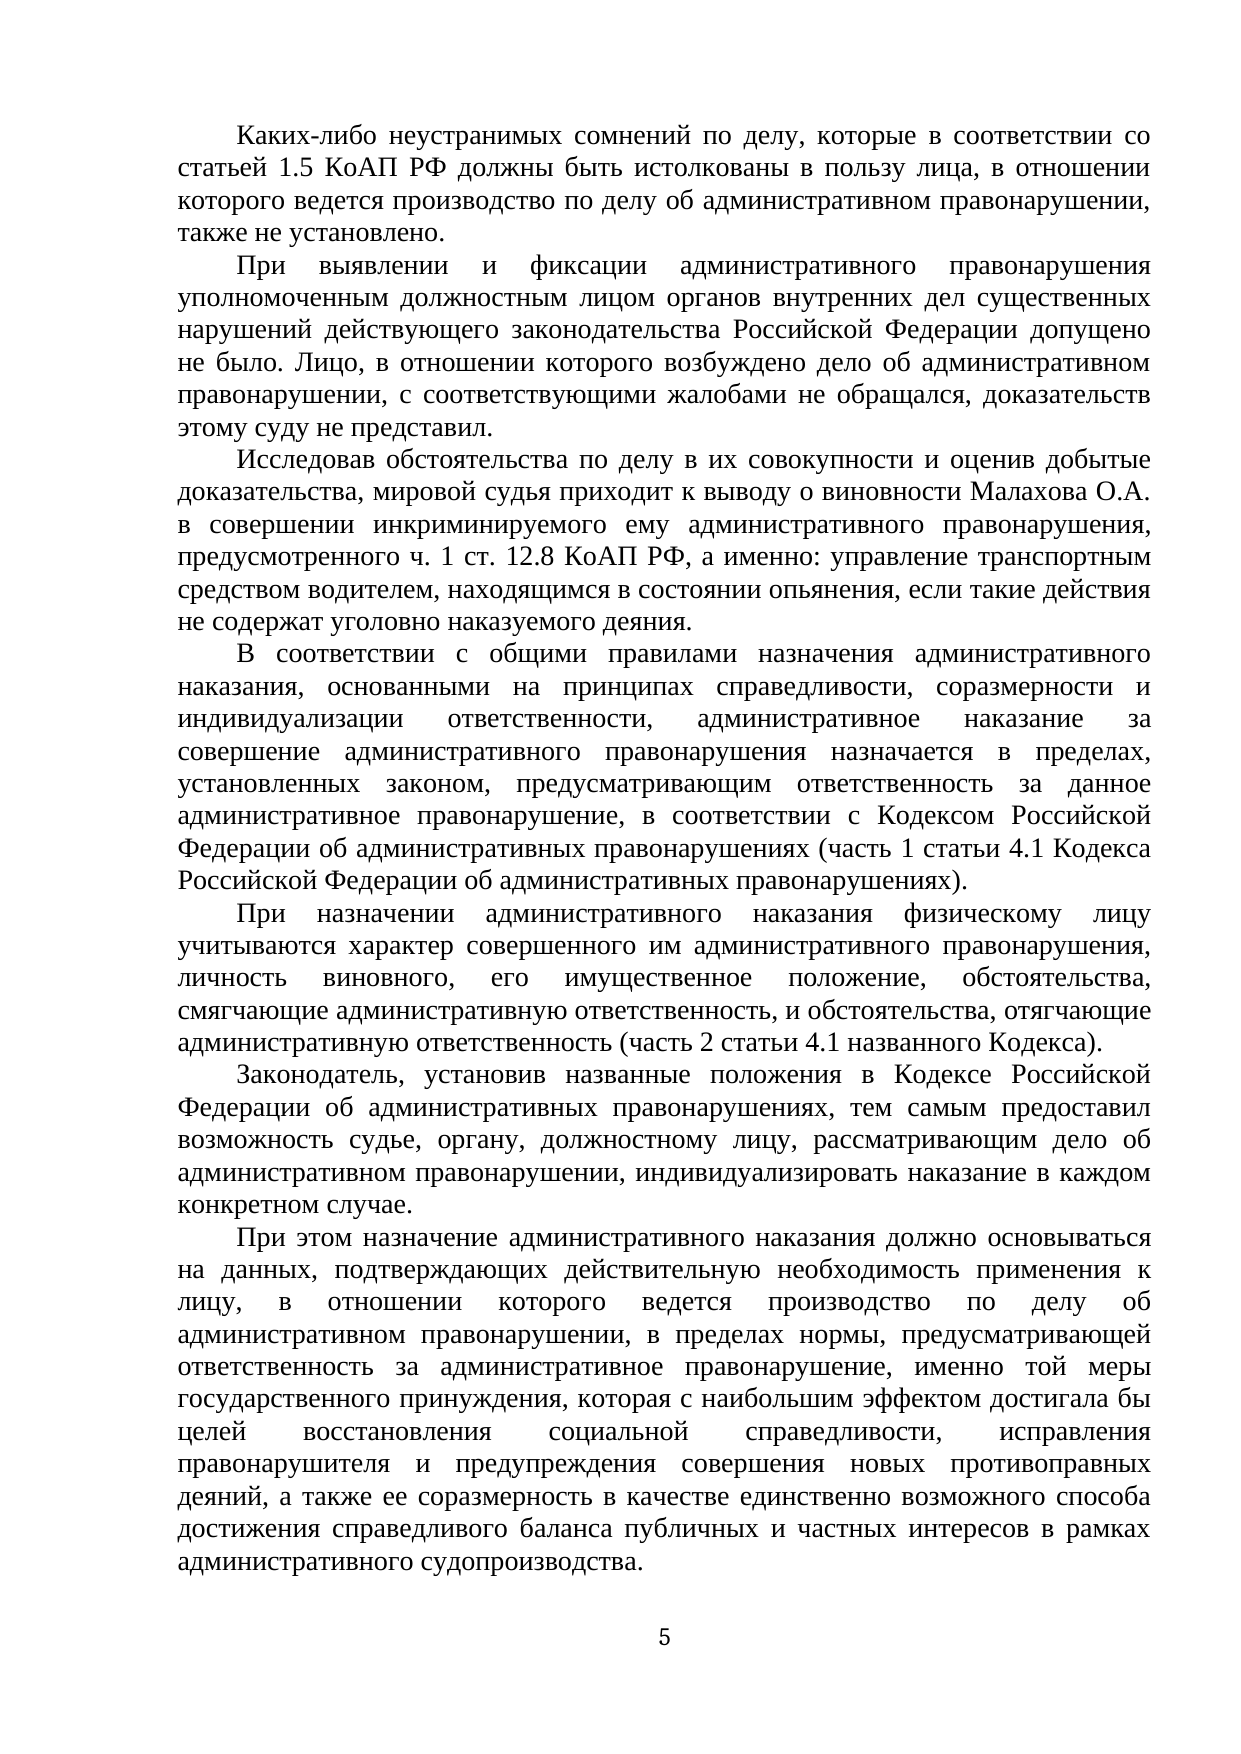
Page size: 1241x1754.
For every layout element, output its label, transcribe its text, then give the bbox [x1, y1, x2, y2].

text При этом назначение административного наказания должно основываться на данных, подтверждающих действительную необходимость применения к лицу, в отношении которого ведется производство по делу об административном правонарушении, в пределах нормы, предусматривающей ответственность за административное правонарушение, именно той меры государственного принуждения, которая с наибольшим эффектом достигала бы целей восстановления социальной справедливости, исправления правонарушителя и предупреждения совершения новых противоправных деяний, а также ее соразмерность в качестве единственно возможного способа достижения справедливого баланса публичных и частных интересов в рамках административного судопроизводства. [177, 1219, 1152, 1576]
text В соответствии с общими правилами назначения административного наказания, основанными на принципах справедливости, соразмерности и индивидуализации ответственности, административное наказание за совершение административного правонарушения назначается в пределах, установленных законом, предусматривающим ответственность за данное административное правонарушение, в соответствии с Кодексом Российской Федерации об административных правонарушениях (часть 1 статьи 4.1 Кодекса Российской Федерации об административных правонарушениях). [177, 636, 1152, 896]
text Каких-либо неустранимых сомнений по делу, которые в соответствии со статьей 1.5 КоАП РФ должны быть истолкованы в пользу лица, в отношении которого ведется производство по делу об административном правонарушении, также не установлено. [177, 118, 1152, 248]
text Законодатель, установив названные положения в Кодексе Российской Федерации об административных правонарушениях, тем самым предоставил возможность судье, органу, должностному лицу, рассматривающим дело об административном правонарушении, индивидуализировать наказание в каждом конкретном случае. [177, 1058, 1152, 1219]
text При назначении административного наказания физическому лицу учитываются характер совершенного им административного правонарушения, личность виновного, его имущественное положение, обстоятельства, смягчающие административную ответственность, и обстоятельства, отягчающие административную ответственность (часть 2 статьи 4.1 названного Кодекса). [177, 896, 1152, 1058]
text Исследовав обстоятельства по делу в их совокупности и оценив добытые доказательства, мировой судья приходит к выводу о виновности Малахова О.А. в совершении инкриминируемого ему административного правонарушения, предусмотренного ч. 1 ст. 12.8 КоАП РФ, а именно: управление транспортным средством водителем, находящимся в состоянии опьянения, если такие действия не содержат уголовно наказуемого деяния. [177, 442, 1152, 636]
text При выявлении и фиксации административного правонарушения уполномоченным должностным лицом органов внутренних дел существенных нарушений действующего законодательства Российской Федерации допущено не было. Лицо, в отношении которого возбуждено дело об административном правонарушении, с соответствующими жалобами не обращался, доказательств этому суду не представил. [177, 248, 1152, 442]
